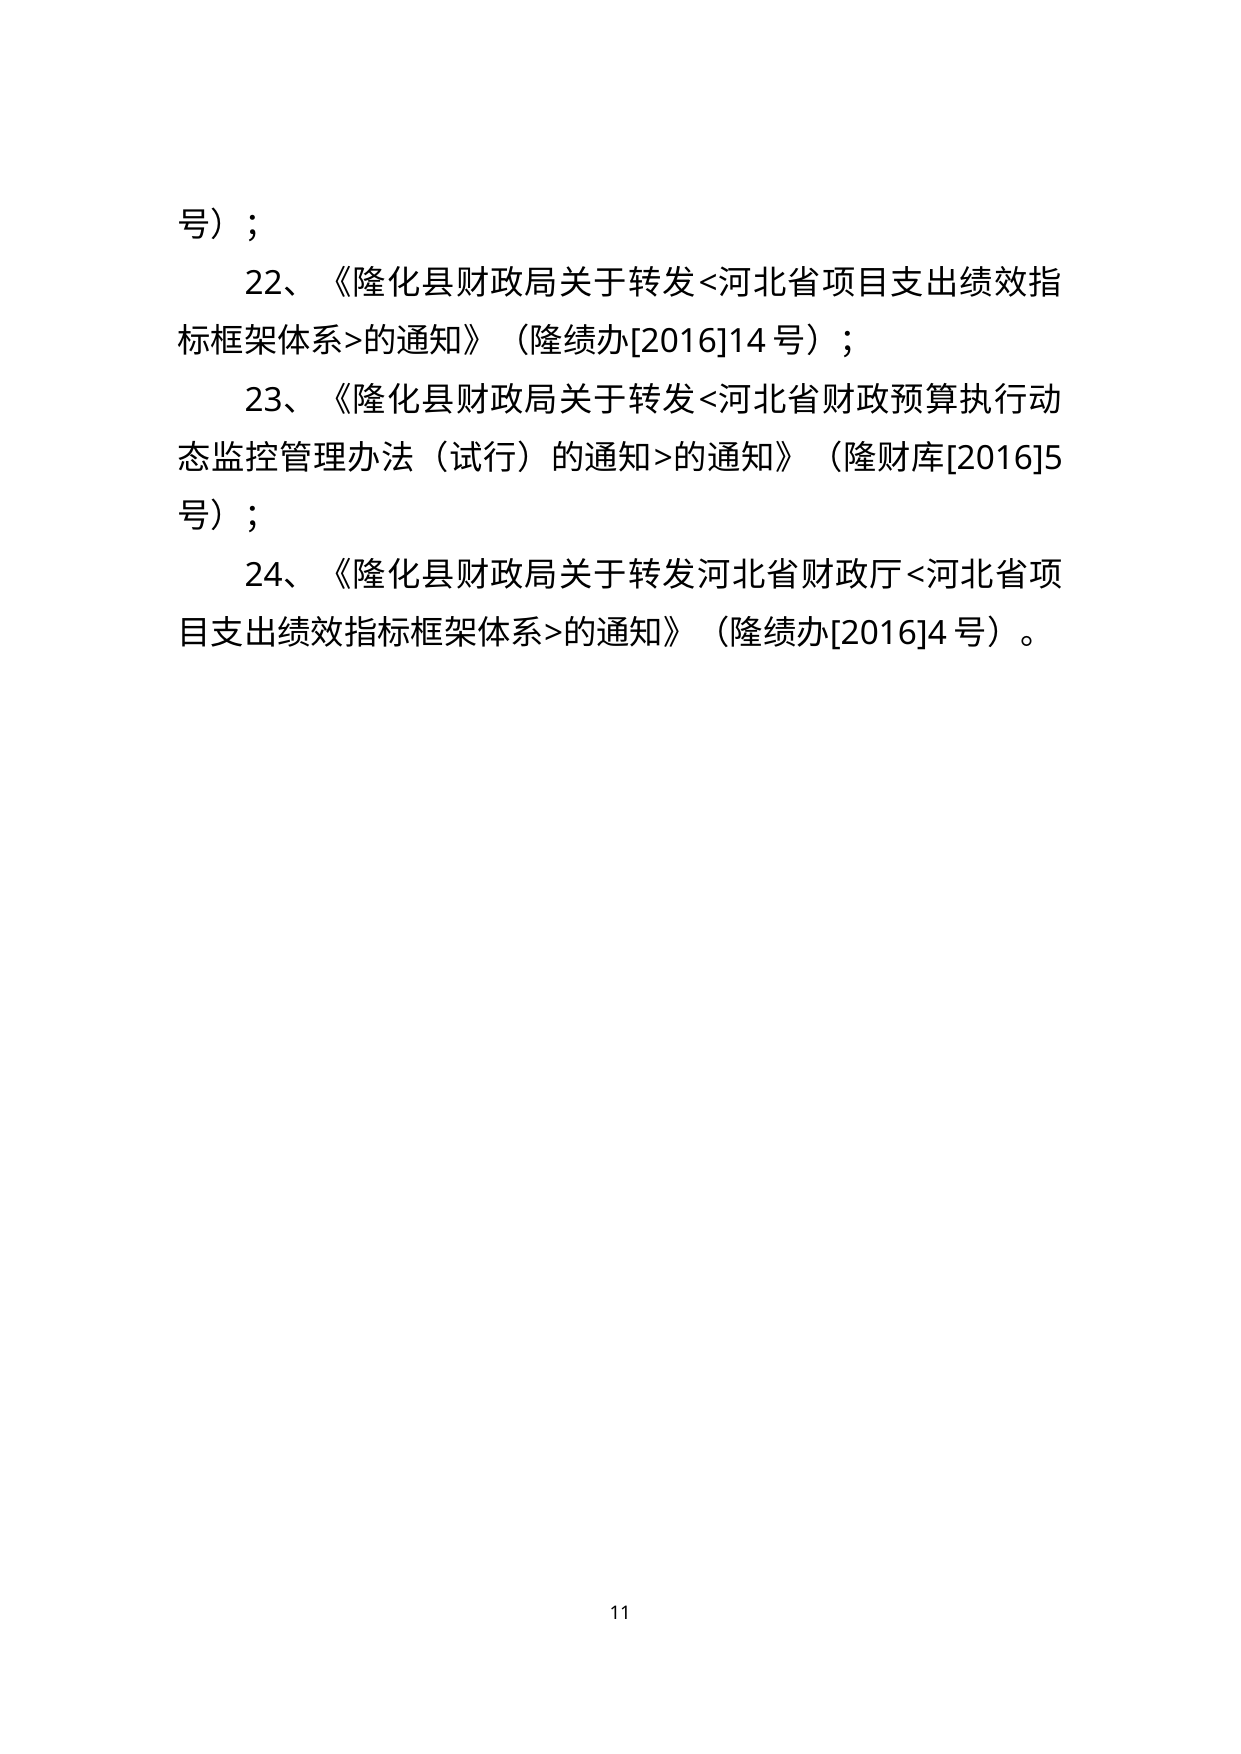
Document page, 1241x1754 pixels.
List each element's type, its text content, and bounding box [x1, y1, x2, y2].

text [177, 189, 1063, 248]
text 22、《隆化县财政局关于转发<河北省项目支出绩效指标框架体系>的通知》（隆绩办[2016]14号）； [177, 248, 1063, 364]
text 23、《隆化县财政局关于转发<河北省财政预算执行动态监控管理办法（试行）的通知>的通知》（隆财库[2016]5号）； [177, 364, 1063, 539]
text 24、《隆化县财政局关于转发河北省财政厅<河北省项目支出绩效指标框架体系>的通知》（隆绩办[2016]4号）。 [177, 539, 1063, 656]
